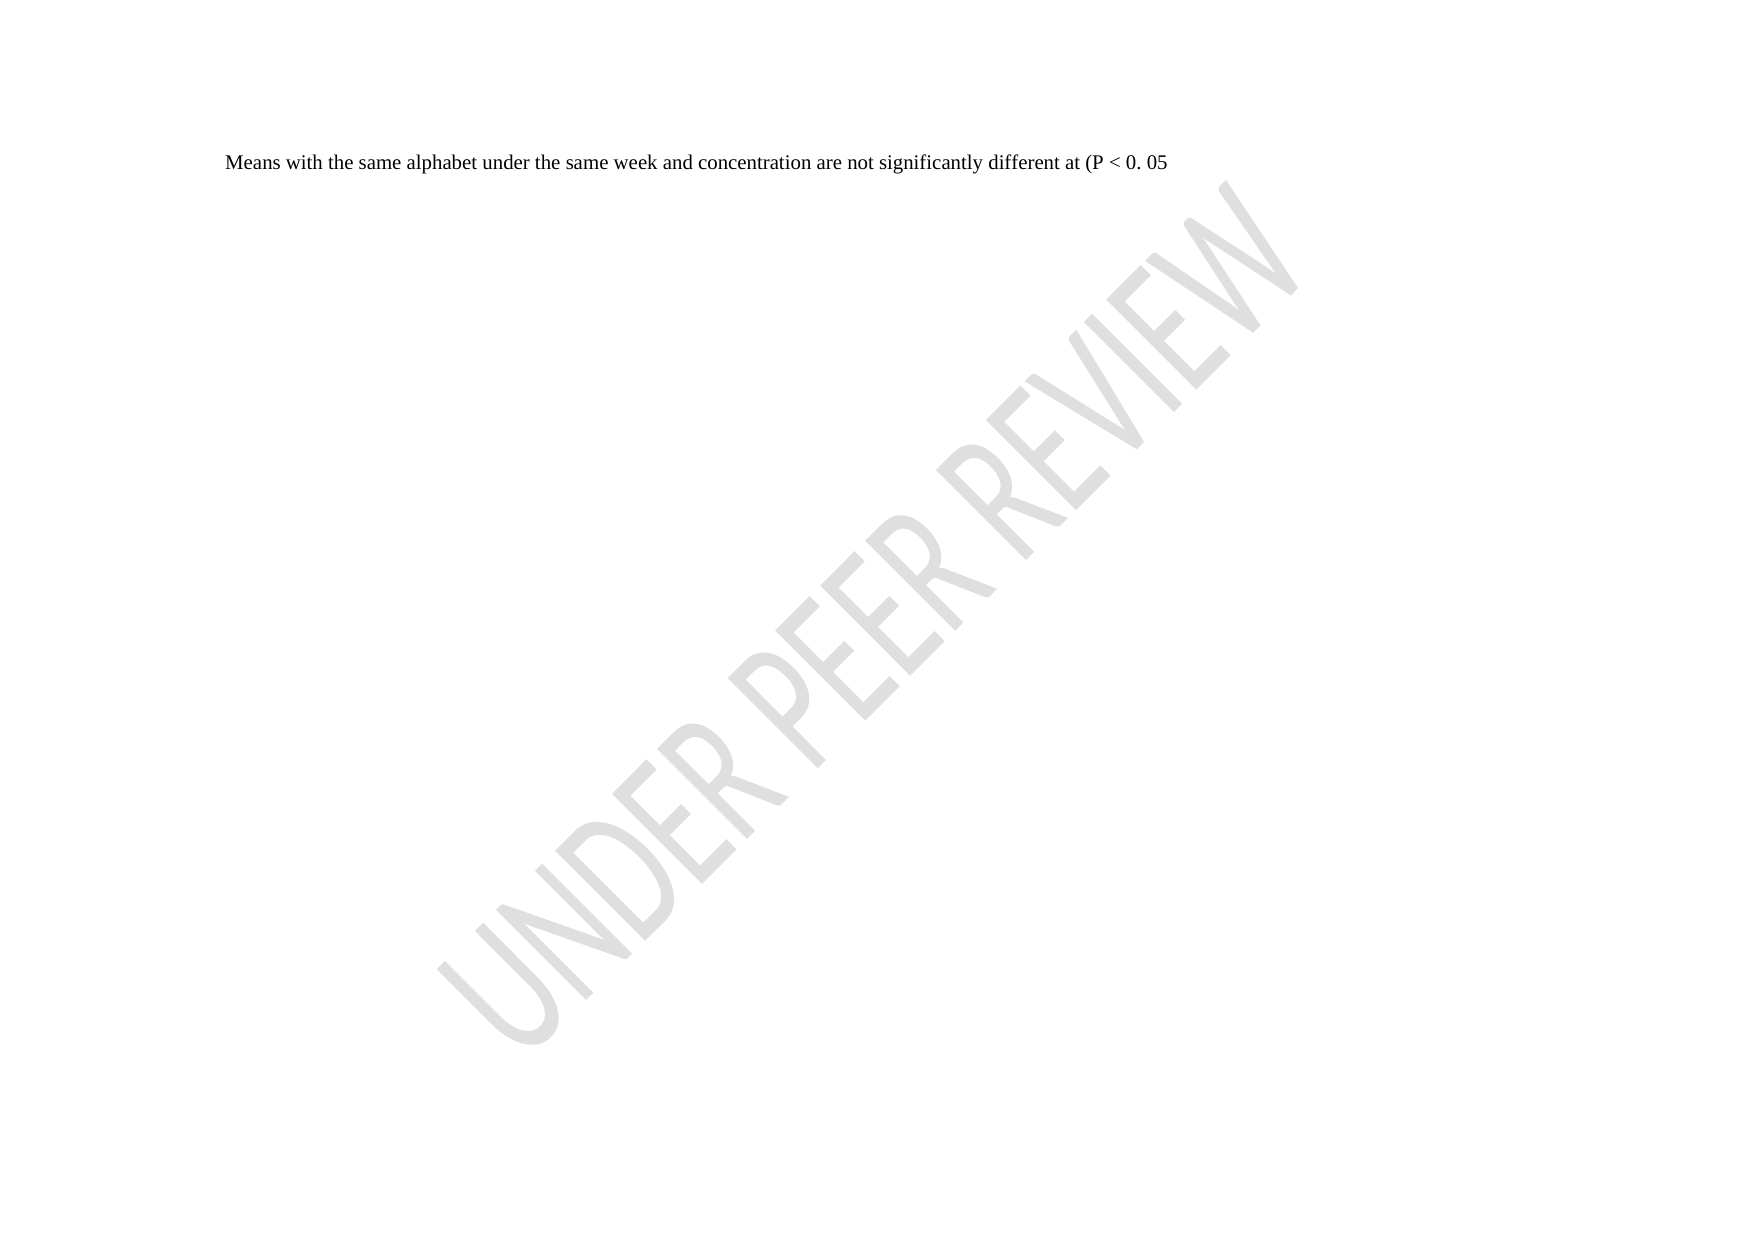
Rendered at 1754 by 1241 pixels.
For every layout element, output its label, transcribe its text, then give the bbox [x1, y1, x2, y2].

text Means with the same alphabet under the same week and concentration are not significantly different at (P < 0. 05 [150, 150, 1604, 174]
